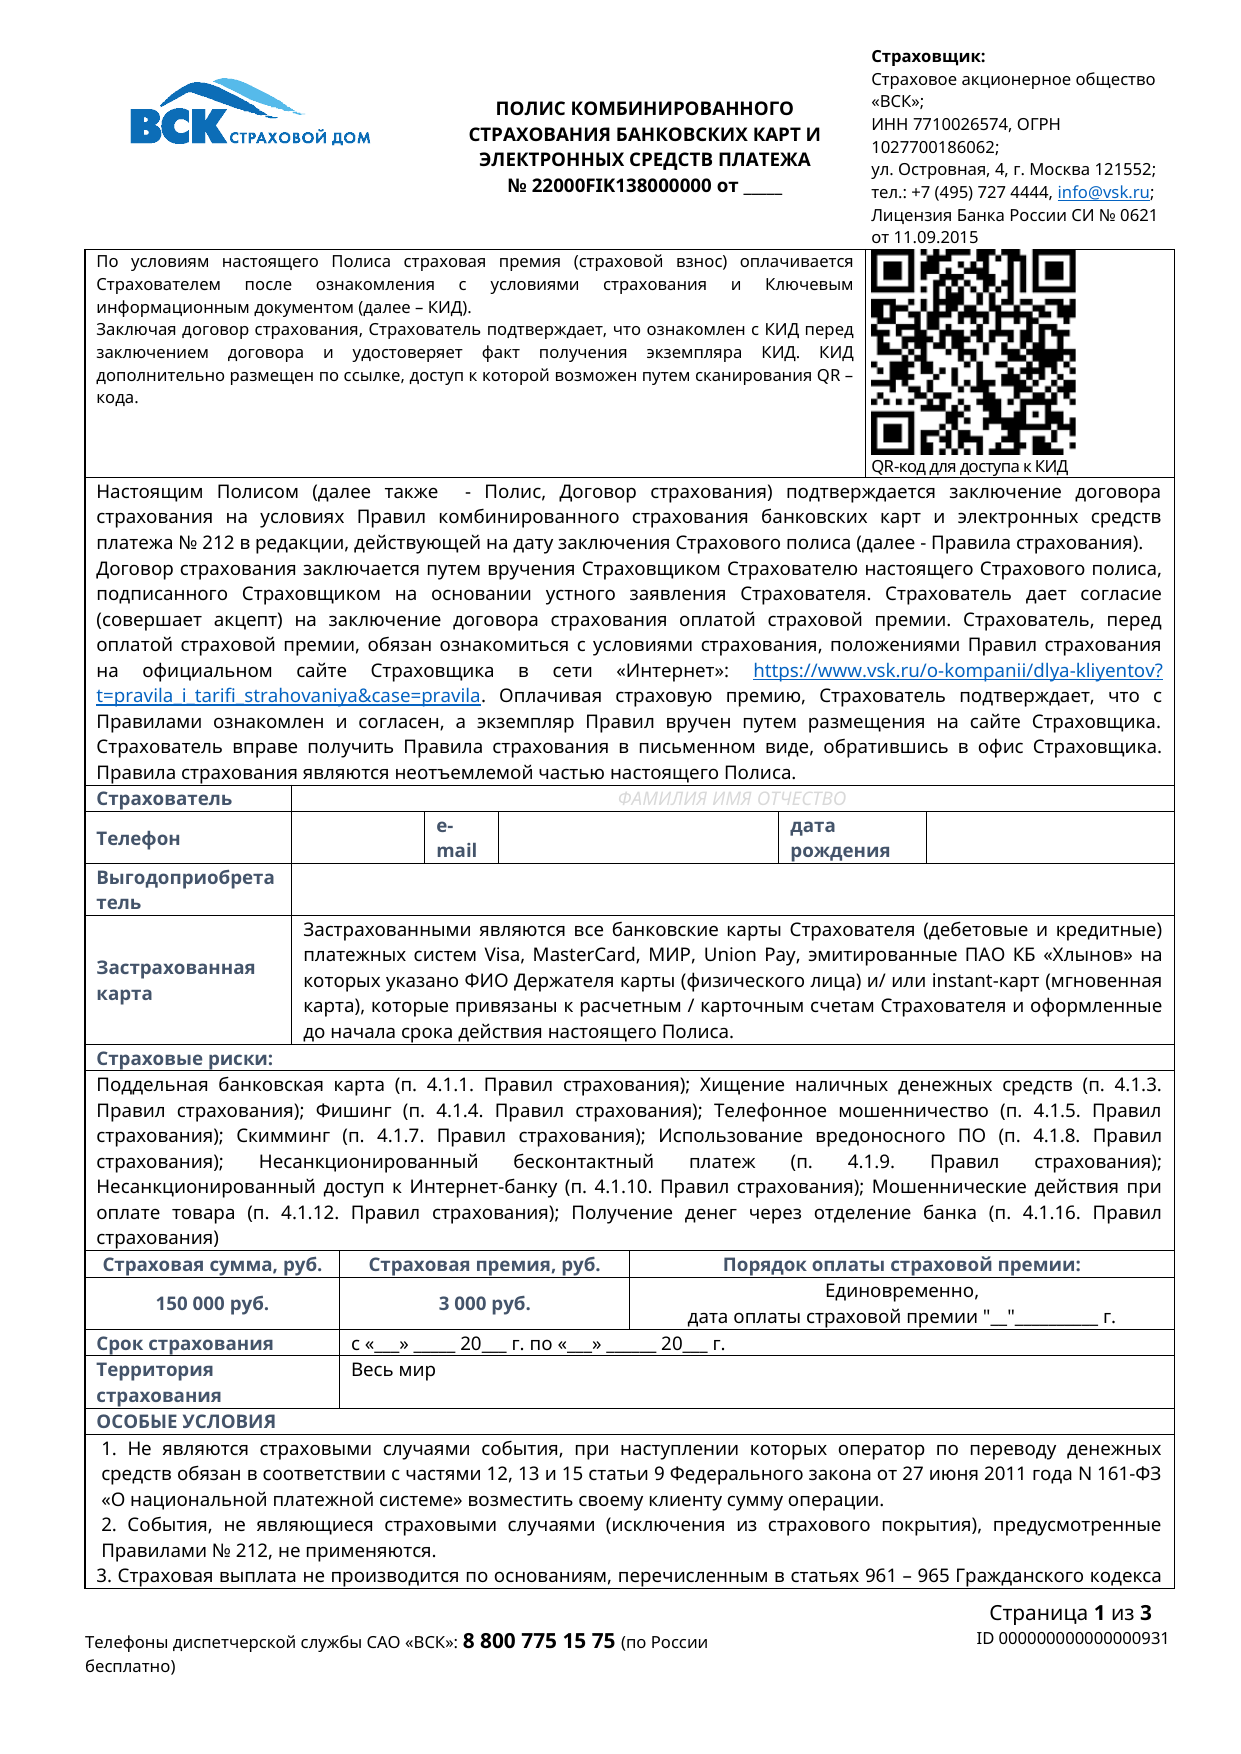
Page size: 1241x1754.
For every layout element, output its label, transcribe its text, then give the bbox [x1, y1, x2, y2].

table_cell дата рождения [779, 812, 926, 863]
table_cell [292, 864, 1174, 915]
table_cell Страхователь [86, 786, 291, 811]
table_cell 3 000 руб. [340, 1278, 629, 1329]
table_cell Телефон [86, 812, 291, 863]
table_cell [499, 812, 778, 863]
table_cell ОСОБЫЕ УСЛОВИЯ [86, 1409, 1174, 1434]
table_cell 150 000 руб. [86, 1278, 339, 1329]
picture [871, 249, 1076, 455]
table_cell Настоящим Полисом (далее также - Полис, Договор страхования) подтверждается заключение договора страхования на условиях Правил комбинированного страхования банковских карт и электронных средств платежа № 212 в редакции, действующей на дату заключения Страхового полиса (далее - Правила страхования). Договор страхования заключается путем вручения Страховщиком Страхователю настоящего Страхового полиса, подписанного Страховщиком на основании устного заявления Страхователя. Страхователь дает согласие (совершает акцепт) на заключение договора страхования оплатой страховой премии. Страхователь, перед оплатой страховой премии, обязан ознакомиться с условиями страхования, положениями Правил страхования на официальном сайте Страховщика в сети «Интернет»: https://www.vsk.ru/o-kompanii/dlya-kliyentov?t=pravila_i_tarifi_strahovaniya&case=pravila. Оплачивая страховую премию, Страхователь подтверждает, что с Правилами ознакомлен и согласен, а экземпляр Правил вручен путем размещения на сайте Страховщика. Страхователь вправе получить Правила страхования в письменном виде, обратившись в офис Страховщика. Правила страхования являются неотъемлемой частью настоящего Полиса. [86, 478, 1174, 784]
table_cell Застрахованная карта [86, 916, 291, 1044]
table_header [85, 44, 424, 249]
table_cell Единовременно, дата оплаты страховой премии "__"__________ г. [630, 1278, 1174, 1329]
table_cell Страховая премия, руб. [340, 1251, 629, 1277]
table_cell e-mail [425, 812, 498, 863]
table_cell ФАМИЛИЯ ИМЯ ОТЧЕСТВО [292, 786, 1174, 811]
table_cell Застрахованными являются все банковские карты Страхователя (дебетовые и кредитные) платежных систем Visa, MasterCard, МИР, Union Pay, эмитированные ПАО КБ «Хлынов» на которых указано ФИО Держателя карты (физического лица) и/ или instant-карт (мгновенная карта), которые привязаны к расчетным / карточным счетам Страхователя и оформленные до начала срока действия настоящего Полиса. [292, 916, 1174, 1044]
table_cell [292, 812, 424, 863]
table_header ПОЛИС КОМБИНИРОВАННОГО СТРАХОВАНИЯ БАНКОВСКИХ КАРТ И ЭЛЕКТРОННЫХ СРЕДСТВ ПЛАТЕЖА № 22000FIK138000000 от _____ [424, 44, 866, 249]
table_cell Поддельная банковская карта (п. 4.1.1. Правил страхования); Хищение наличных денежных средств (п. 4.1.3. Правил страхования); Фишинг (п. 4.1.4. Правил страхования); Телефонное мошенничество (п. 4.1.5. Правил страхования); Скимминг (п. 4.1.7. Правил страхования); Использование вредоносного ПО (п. 4.1.8. Правил страхования); Несанкционированный бесконтактный платеж (п. 4.1.9. Правил страхования); Несанкционированный доступ к Интернет-банку (п. 4.1.10. Правил страхования); Мошеннические действия при оплате товара (п. 4.1.12. Правил страхования); Получение денег через отделение банка (п. 4.1.16. Правил страхования) [86, 1071, 1174, 1250]
table_cell Весь мир [340, 1356, 1174, 1407]
table_cell Порядок оплаты страховой премии: [630, 1251, 1174, 1277]
table_cell с «___» _____ 20___ г. по «___» ______ 20___ г. [340, 1330, 1174, 1355]
table_cell Выгодоприобретатель [86, 864, 291, 915]
table_cell Страховые риски: [86, 1045, 1174, 1070]
table_cell Страховая сумма, руб. [86, 1251, 339, 1277]
table_cell Срок страхования [86, 1330, 339, 1355]
table_cell [927, 812, 1174, 863]
table_cell QR-код для доступа к КИД [866, 250, 1174, 477]
table_header Страховщик: Страховое акционерное общество «ВСК»; ИНН 7710026574, ОГРН 1027700186062; ул. Островная, 4, г. Москва 121552; тел.: +7 (495) 727 4444, info@vsk.ru; Лицензия Банка России СИ № 0621 от 11.09.2015 [866, 44, 1174, 249]
picture [96, 44, 401, 177]
table_cell Территория страхования [86, 1356, 339, 1407]
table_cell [86, 1435, 1174, 1588]
table_cell По условиям настоящего Полиса страховая премия (страховой взнос) оплачивается Страхователем после ознакомления с условиями страхования и Ключевым информационным документом (далее – КИД). Заключая договор страхования, Страхователь подтверждает, что ознакомлен с КИД перед заключением договора и удостоверяет факт получения экземпляра КИД. КИД дополнительно размещен по ссылке, доступ к которой возможен путем сканирования QR – кода. [86, 250, 865, 477]
